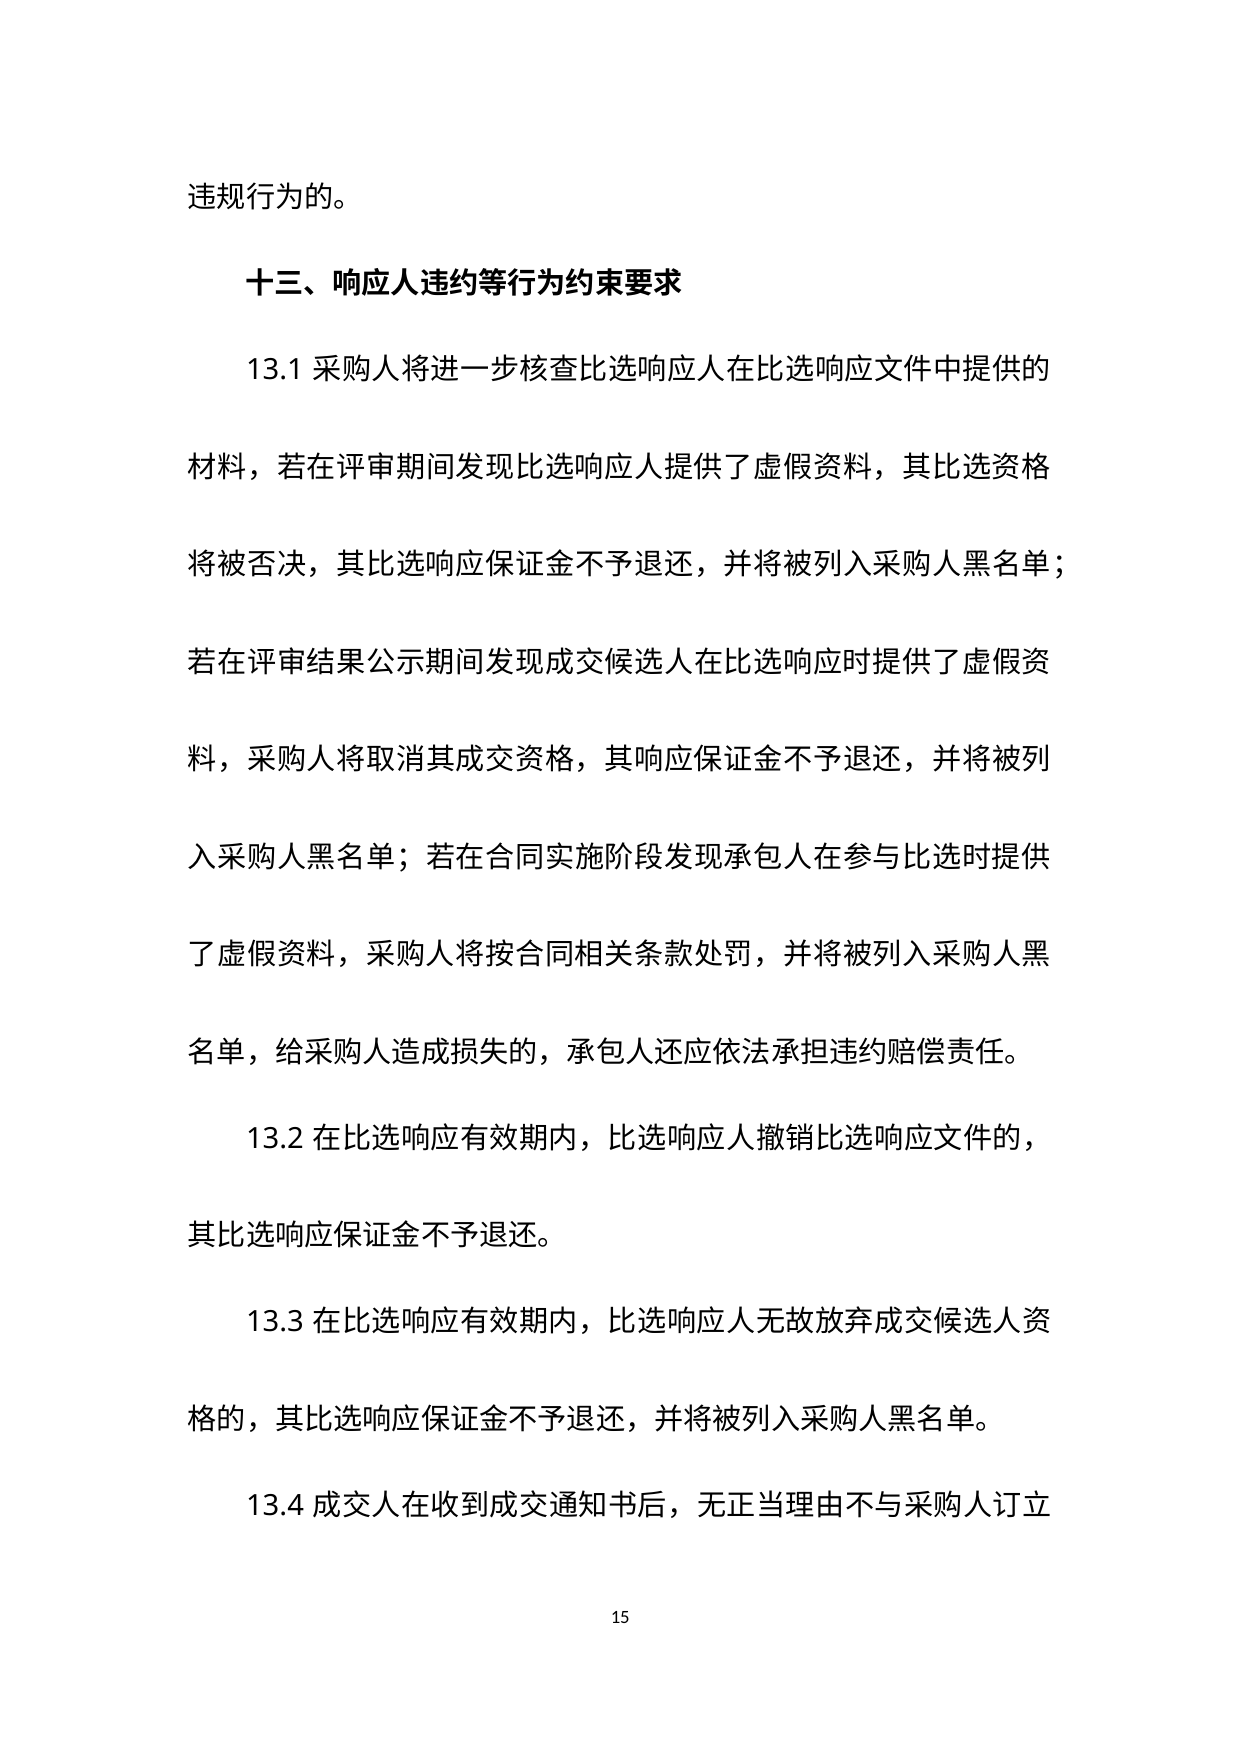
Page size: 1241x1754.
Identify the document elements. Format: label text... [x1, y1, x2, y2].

text 十三、响应人违约等行为约束要求 [187, 248, 1053, 313]
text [187, 1470, 1053, 1535]
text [187, 162, 1053, 227]
text 13.3 在比选响应有效期内，比选响应人无故放弃成交候选人资格的，其比选响应保证金不予退还，并将被列入采购人黑名单。 [187, 1287, 1053, 1449]
text 13.1 采购人将进一步核查比选响应人在比选响应文件中提供的材料，若在评审期间发现比选响应人提供了虚假资料，其比选资格将被否决，其比选响应保证金不予退还，并将被列入采购人黑名单；若在评审结果公示期间发现成交候选人在比选响应时提供了虚假资料，采购人将取消其成交资格，其响应保证金不予退还，并将被列入采购人黑名单；若在合同实施阶段发现承包人在参与比选时提供了虚假资料，采购人将按合同相关条款处罚，并将被列入采购人黑名单，给采购人造成损失的，承包人还应依法承担违约赔偿责任。 [187, 334, 1053, 1082]
text 13.2 在比选响应有效期内，比选响应人撤销比选响应文件的，其比选响应保证金不予退还。 [187, 1103, 1053, 1265]
